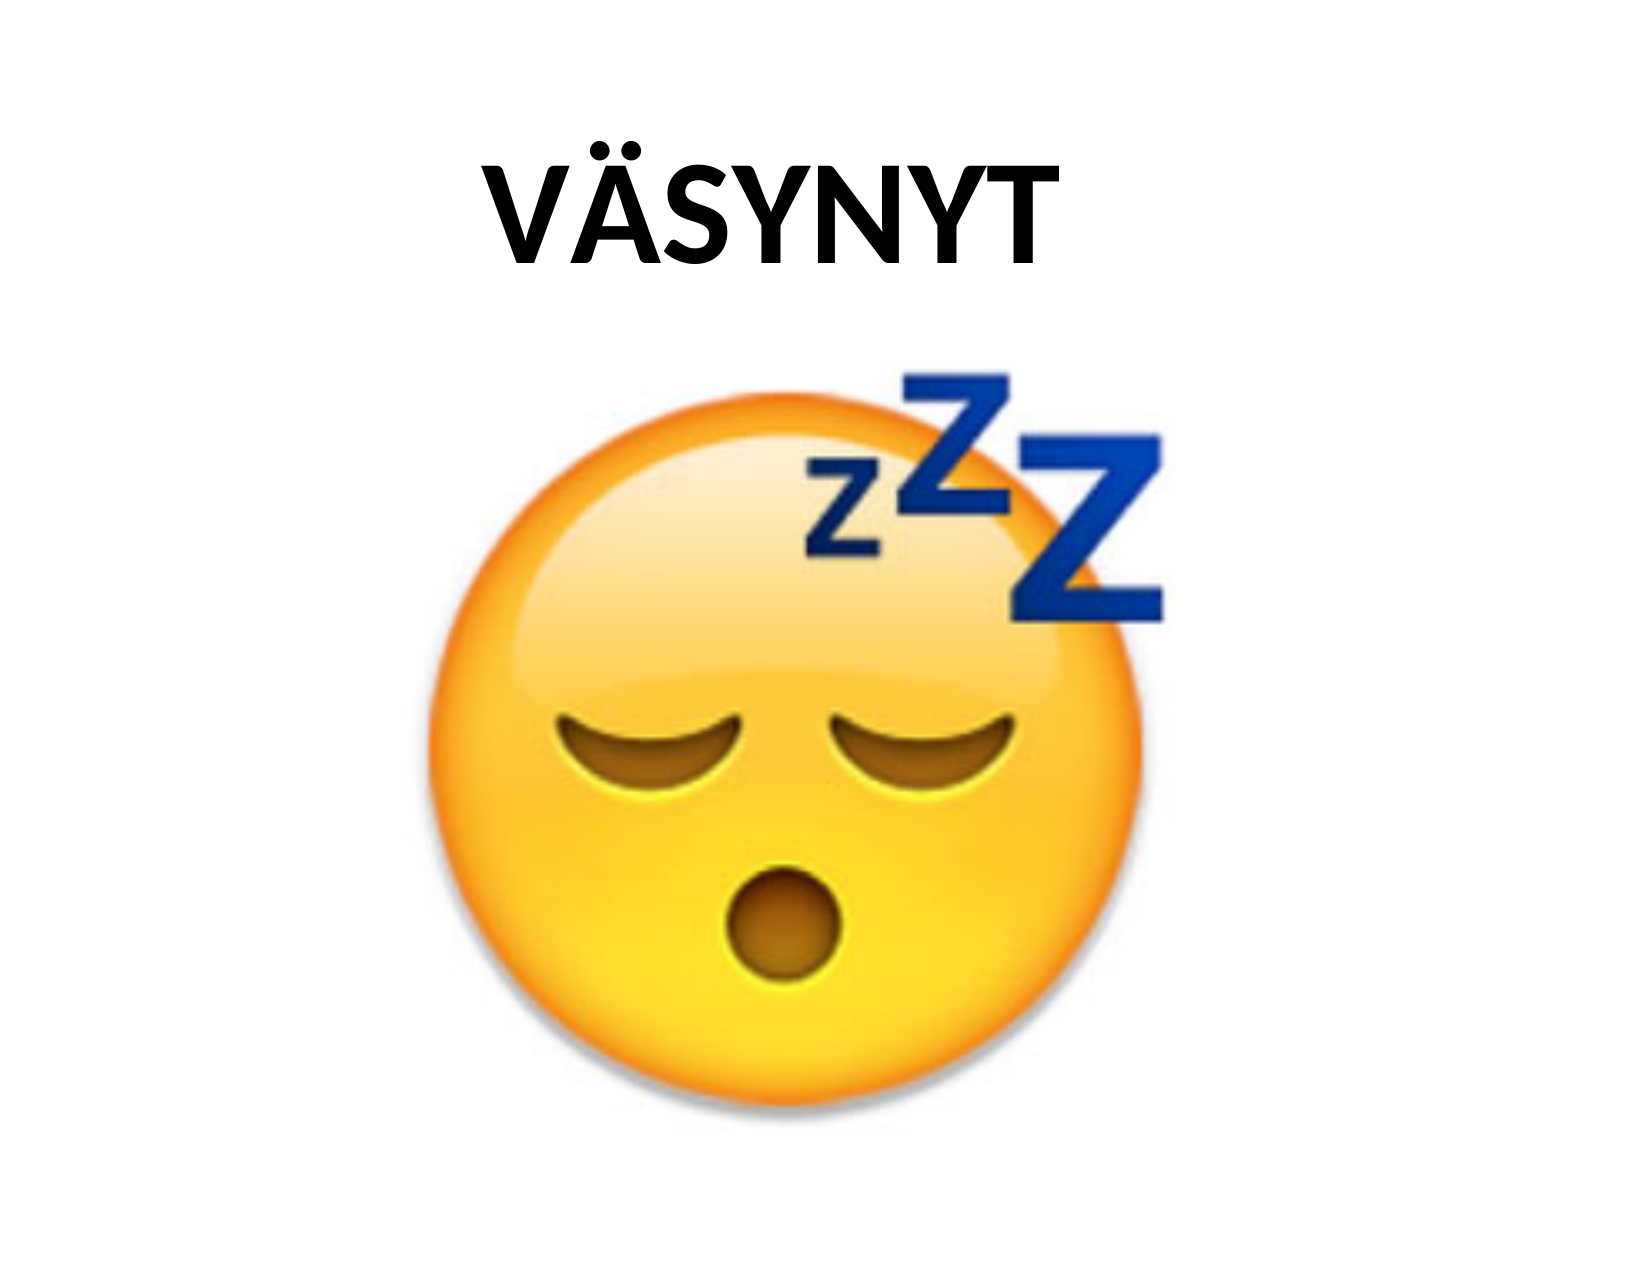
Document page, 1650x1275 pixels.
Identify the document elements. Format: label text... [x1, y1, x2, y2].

text VÄSYNYT [448, 118, 1502, 301]
picture [373, 334, 1209, 1170]
